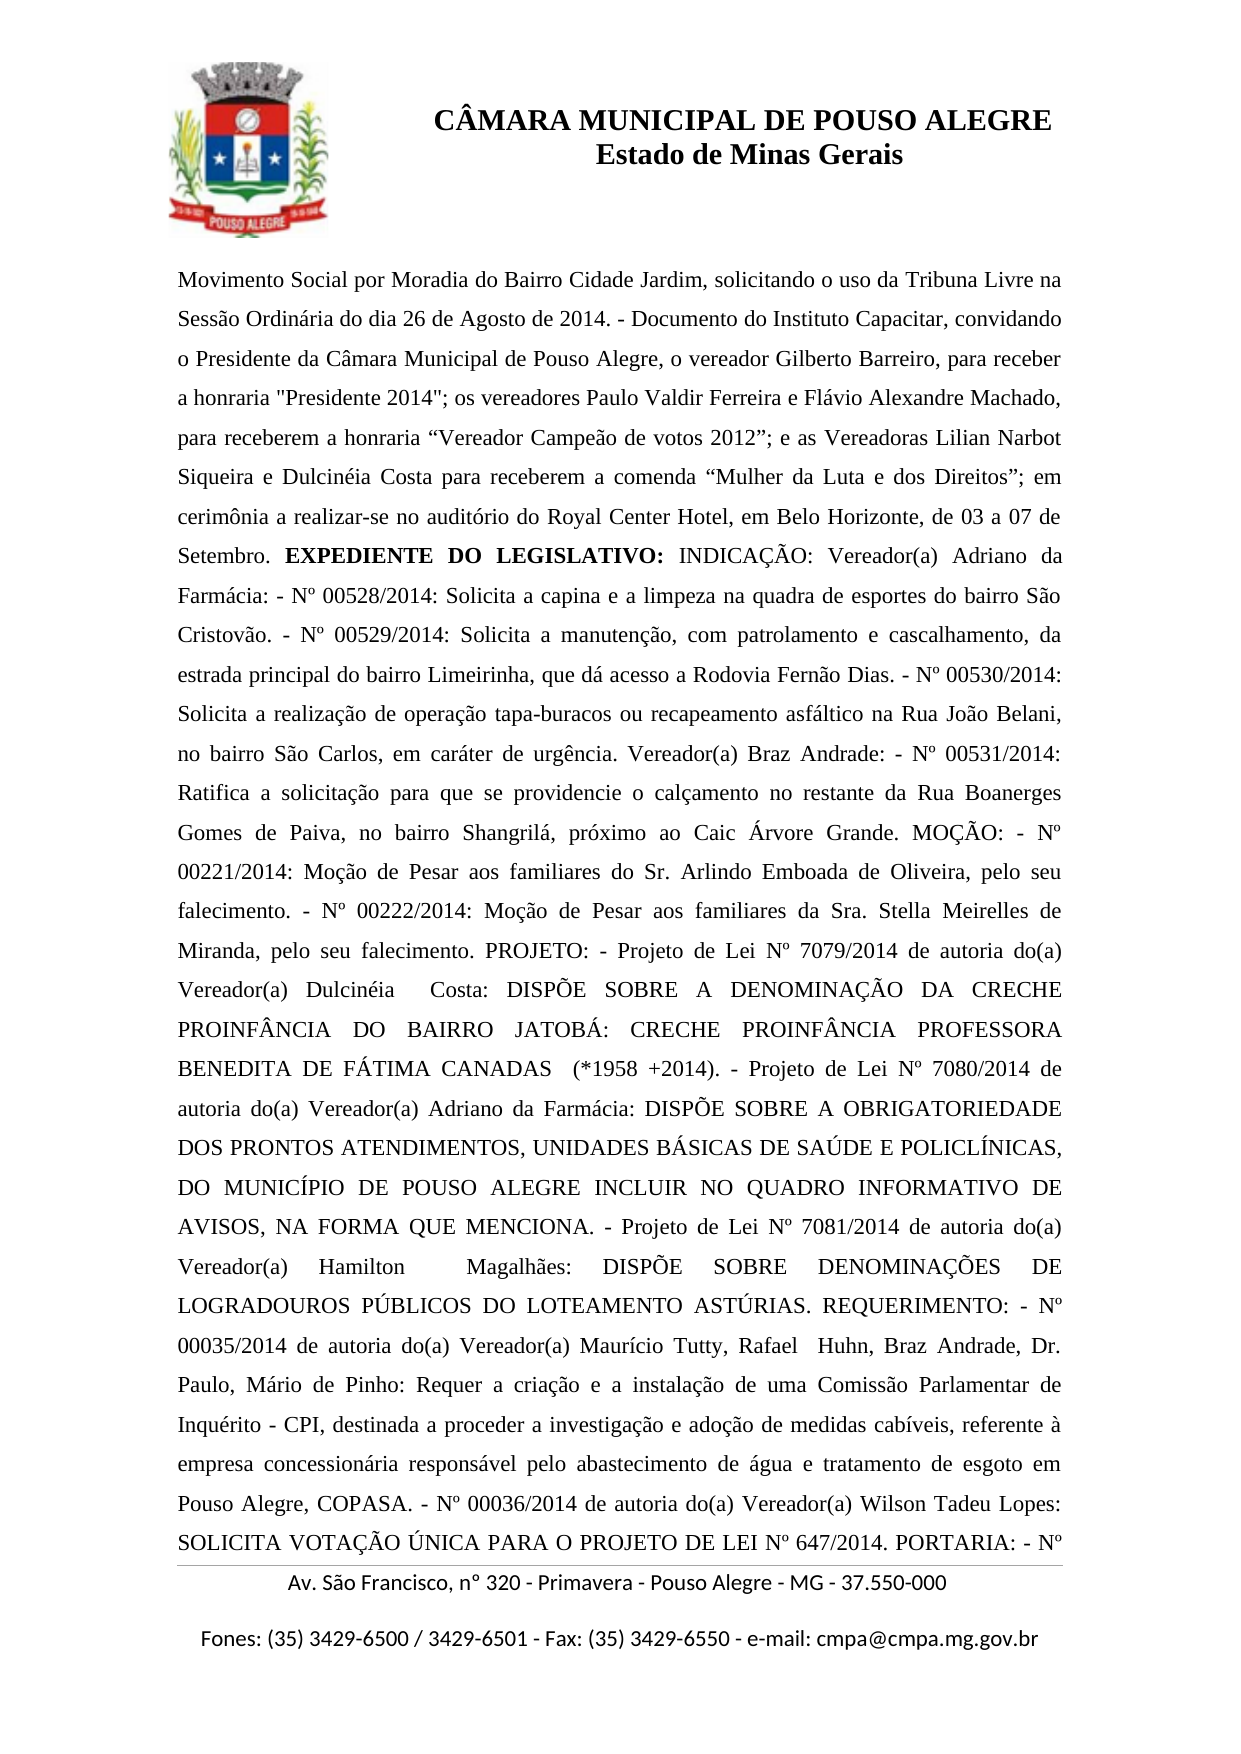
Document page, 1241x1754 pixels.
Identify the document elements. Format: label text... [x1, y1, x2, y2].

picture [168, 62, 329, 238]
